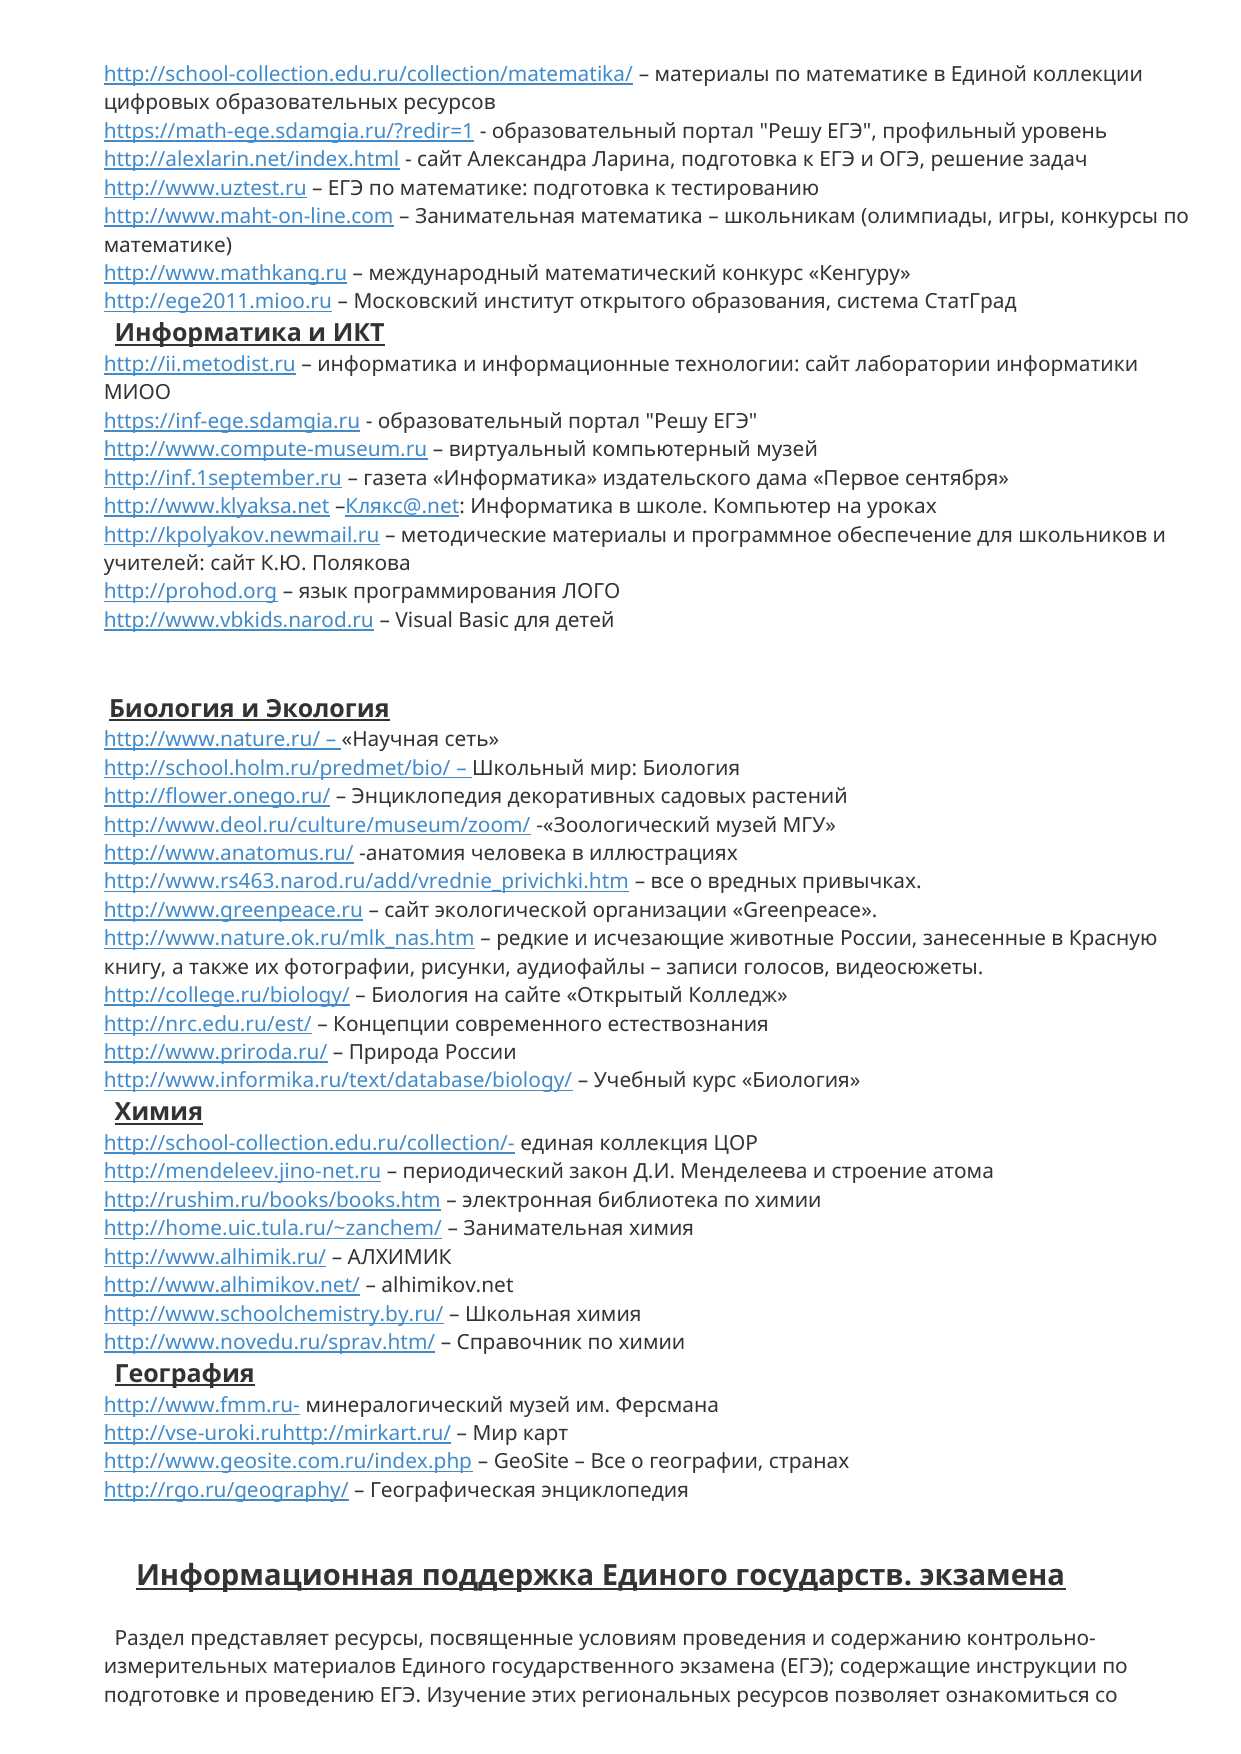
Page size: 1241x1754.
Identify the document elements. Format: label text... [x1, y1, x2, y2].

text http://kpolyakov.newmail.ru – методические материалы и программное обеспечение для школьников и учителей: сайт К.Ю. Полякова [103, 520, 1196, 577]
text http://www.uztest.ru – ЕГЭ по математике: подготовка к тестированию [103, 173, 1196, 201]
text http://inf.1september.ru – газета «Информатика» издательского дама «Первое сентября» [103, 463, 1196, 491]
text http://alexlarin.net/index.html - сайт Александра Ларина, подготовка к ЕГЭ и ОГЭ, решение задач [103, 144, 1196, 173]
text http://school-collection.edu.ru/collection/- единая коллекция ЦОР [103, 1128, 1196, 1157]
text http://college.ru/biology/ – Биология на сайте «Открытый Колледж» [103, 980, 1196, 1009]
text http://www.klyaksa.net –Клякс@.net: Информатика в школе. Компьютер на уроках [103, 491, 1196, 520]
text http://vse-uroki.ruhttp://mirkart.ru/ – Мир карт [103, 1418, 1196, 1447]
text http://www.schoolchemistry.by.ru/ – Школьная химия [103, 1299, 1196, 1327]
text Биология и Экология [103, 690, 1196, 724]
text http://rushim.ru/books/books.htm – электронная библиотека по химии [103, 1185, 1196, 1213]
text География [103, 1356, 1196, 1390]
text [103, 1623, 1196, 1708]
text http://www.deol.ru/culture/museum/zoom/ -«Зоологический музей МГУ» [103, 810, 1196, 838]
text https://math-ege.sdamgia.ru/?redir=1 - образовательный портал "Решу ЕГЭ", профильный уровень [103, 116, 1196, 144]
text http://www.greenpeace.ru – сайт экологической организации «Greenpeace». [103, 895, 1196, 923]
text http://www.alhimik.ru/ – АЛХИМИК [103, 1242, 1196, 1270]
text http://nrc.edu.ru/est/ – Концепции современного естествознания [103, 1009, 1196, 1037]
text http://www.nature.ok.ru/mlk_nas.htm – редкие и исчезающие животные России, занесенные в Красную книгу, а также их фотографии, рисунки, аудиофайлы – записи голосов, видеосюжеты. [103, 923, 1196, 980]
text ​​​​​​​https://inf-ege.sdamgia.ru - образовательный портал "Решу ЕГЭ" [103, 406, 1196, 434]
text http://prohod.org – язык программирования ЛОГО [103, 577, 1196, 605]
text http://www.compute-museum.ru – виртуальный компьютерный музей [103, 434, 1196, 463]
text http://school-collection.edu.ru/collection/matematika/ – материалы по математике в Единой коллекции цифровых образовательных ресурсов [103, 59, 1196, 116]
text http://www.mathkang.ru – международный математический конкурс «Кенгуру» [103, 258, 1196, 287]
text http://www.maht-on-line.com – Занимательная математика – школьникам (олимпиады, игры, конкурсы по математике) [103, 201, 1196, 258]
text http://www.fmm.ru- минералогический музей им. Ферсмана [103, 1390, 1196, 1418]
text http://www.alhimikov.net/ – alhimikov.net [103, 1270, 1196, 1299]
text http://ege2011.mioo.ru – Московский институт открытого образования, система СтатГрад [103, 287, 1196, 315]
text http://home.uic.tula.ru/~zanchem/ – Занимательная химия [103, 1213, 1196, 1242]
text http://www.rs463.narod.ru/add/vrednie_privichki.htm – все о вредных привычках. [103, 867, 1196, 895]
text http://www.vbkids.narod.ru – Visual Basic для детей [103, 605, 1196, 633]
text http://mendeleev.jino-net.ru – периодический закон Д.И. Менделеева и строение атома [103, 1157, 1196, 1185]
text http://www.novedu.ru/sprav.htm/ – Справочник по химии [103, 1327, 1196, 1356]
text Информатика и ИКТ [103, 315, 1196, 349]
text http://www.geosite.com.ru/index.php – GeoSite – Все о географии, странах [103, 1447, 1196, 1475]
text http://flower.onego.ru/ – Энциклопедия декоративных садовых растений [103, 781, 1196, 810]
text Химия [103, 1094, 1196, 1128]
text http://www.nature.ru/ – «Научная сеть» [103, 724, 1196, 753]
text http://www.informika.ru/text/database/biology/ – Учебный курс «Биология» [103, 1066, 1196, 1094]
text Информационная поддержка Единого государств. экзамена [103, 1554, 1196, 1594]
text http://ii.metodist.ru – информатика и информационные технологии: сайт лаборатории информатики МИОО [103, 349, 1196, 406]
text http://school.holm.ru/predmet/bio/ – Школьный мир: Биология [103, 753, 1196, 781]
text http://www.anatomus.ru/ -анатомия человека в иллюстрациях [103, 838, 1196, 867]
text http://rgo.ru/geography/ – Географическая энциклопедия [103, 1475, 1196, 1503]
text http://www.priroda.ru/ – Природа России [103, 1037, 1196, 1066]
